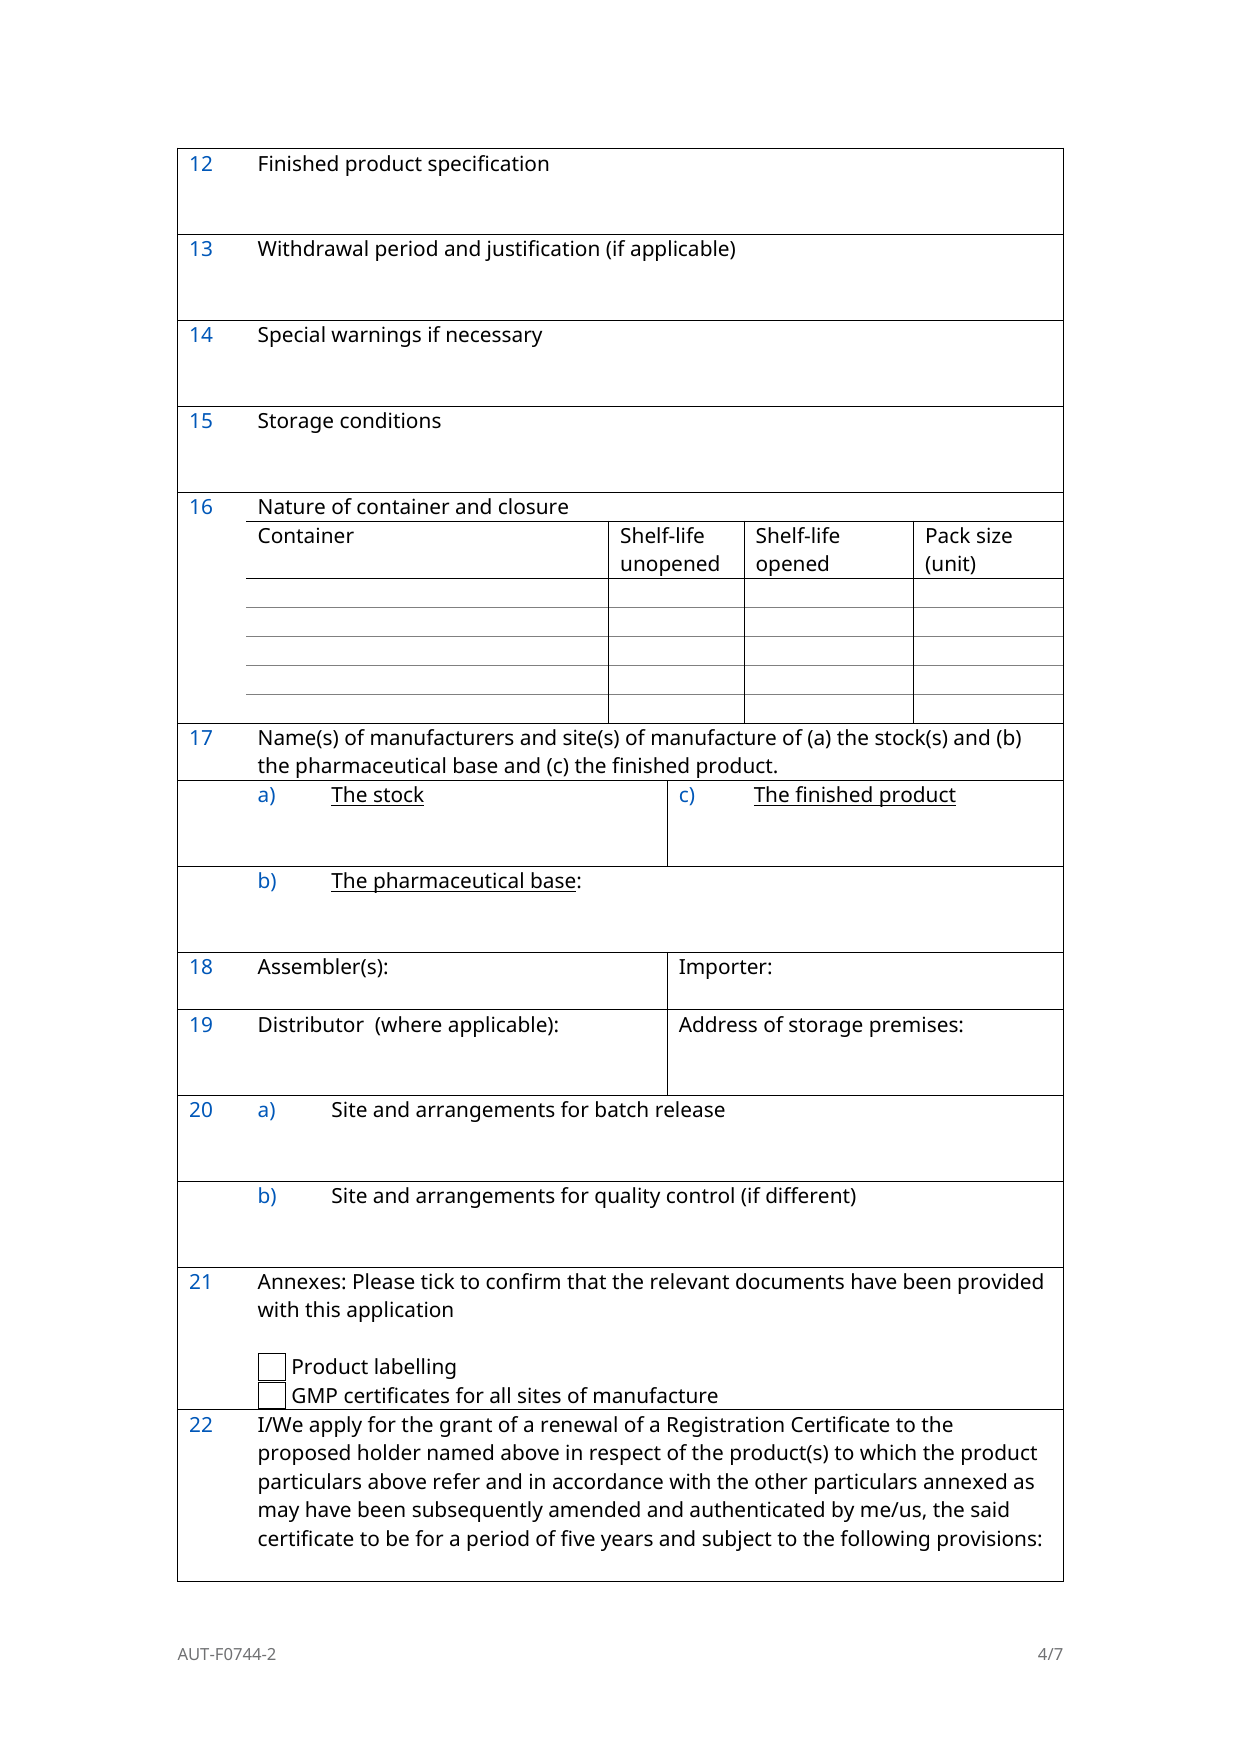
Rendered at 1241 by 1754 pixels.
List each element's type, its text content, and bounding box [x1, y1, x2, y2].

table_header Finished product specification [246, 149, 1063, 234]
table_cell [178, 953, 246, 1009]
table_cell [246, 695, 608, 723]
table_cell [246, 608, 608, 636]
table_cell [914, 579, 1063, 607]
table_cell [178, 724, 246, 780]
table_cell Storage conditions [246, 407, 1063, 492]
table_cell Nature of container and closure [246, 493, 1063, 521]
table_cell [745, 695, 913, 723]
table_cell [246, 666, 608, 694]
table_cell [914, 637, 1063, 665]
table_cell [246, 1410, 1063, 1581]
table_cell Shelf-life unopened [609, 522, 744, 578]
table_cell [609, 637, 744, 665]
table_cell [178, 781, 246, 866]
table_cell [609, 666, 744, 694]
table_cell [178, 1268, 246, 1409]
table_cell Address of storage premises: [668, 1010, 1063, 1095]
table_cell [745, 637, 913, 665]
table_cell [178, 1096, 246, 1181]
table_cell Shelf-life opened [745, 522, 913, 578]
table_cell Container [246, 522, 608, 578]
table_header [178, 149, 246, 234]
table_cell [178, 867, 246, 952]
table_cell Assembler(s): [246, 953, 667, 1009]
table_cell [609, 608, 744, 636]
table_cell [178, 1410, 246, 1581]
table_cell The stock [246, 781, 667, 866]
table_cell [745, 666, 913, 694]
table_cell [914, 608, 1063, 636]
table_cell [178, 235, 246, 320]
table_cell [745, 608, 913, 636]
table_cell Distributor (where applicable): [246, 1010, 667, 1095]
table_cell [178, 1182, 246, 1267]
table_cell c) The finished product [668, 781, 1063, 866]
table_cell The pharmaceutical base: [246, 867, 1063, 952]
table_cell [609, 695, 744, 723]
table_cell [178, 321, 246, 406]
table_cell [246, 637, 608, 665]
table_cell [745, 579, 913, 607]
table_cell Withdrawal period and justification (if applicable) [246, 235, 1063, 320]
table_cell Special warnings if necessary [246, 321, 1063, 406]
table_cell [246, 579, 608, 607]
table_cell Site and arrangements for quality control (if different) [246, 1182, 1063, 1267]
table_cell [609, 579, 744, 607]
table_cell Importer: [668, 953, 1063, 1009]
table_cell Name(s) of manufacturers and site(s) of manufacture of (a) the stock(s) and (b) the pharmaceutical base and (c) the finished product. [246, 724, 1063, 780]
table_cell [178, 493, 246, 723]
table_cell Annexes: Please tick to confirm that the relevant documents have been provided with this application Product labelling GMP certificates for all sites of manufacture [246, 1268, 1063, 1409]
table_cell [914, 695, 1063, 723]
table_cell Pack size (unit) [914, 522, 1063, 578]
table_cell [178, 1010, 246, 1095]
table_cell [178, 407, 246, 492]
table_cell [914, 666, 1063, 694]
table_cell Site and arrangements for batch release [246, 1096, 1063, 1181]
